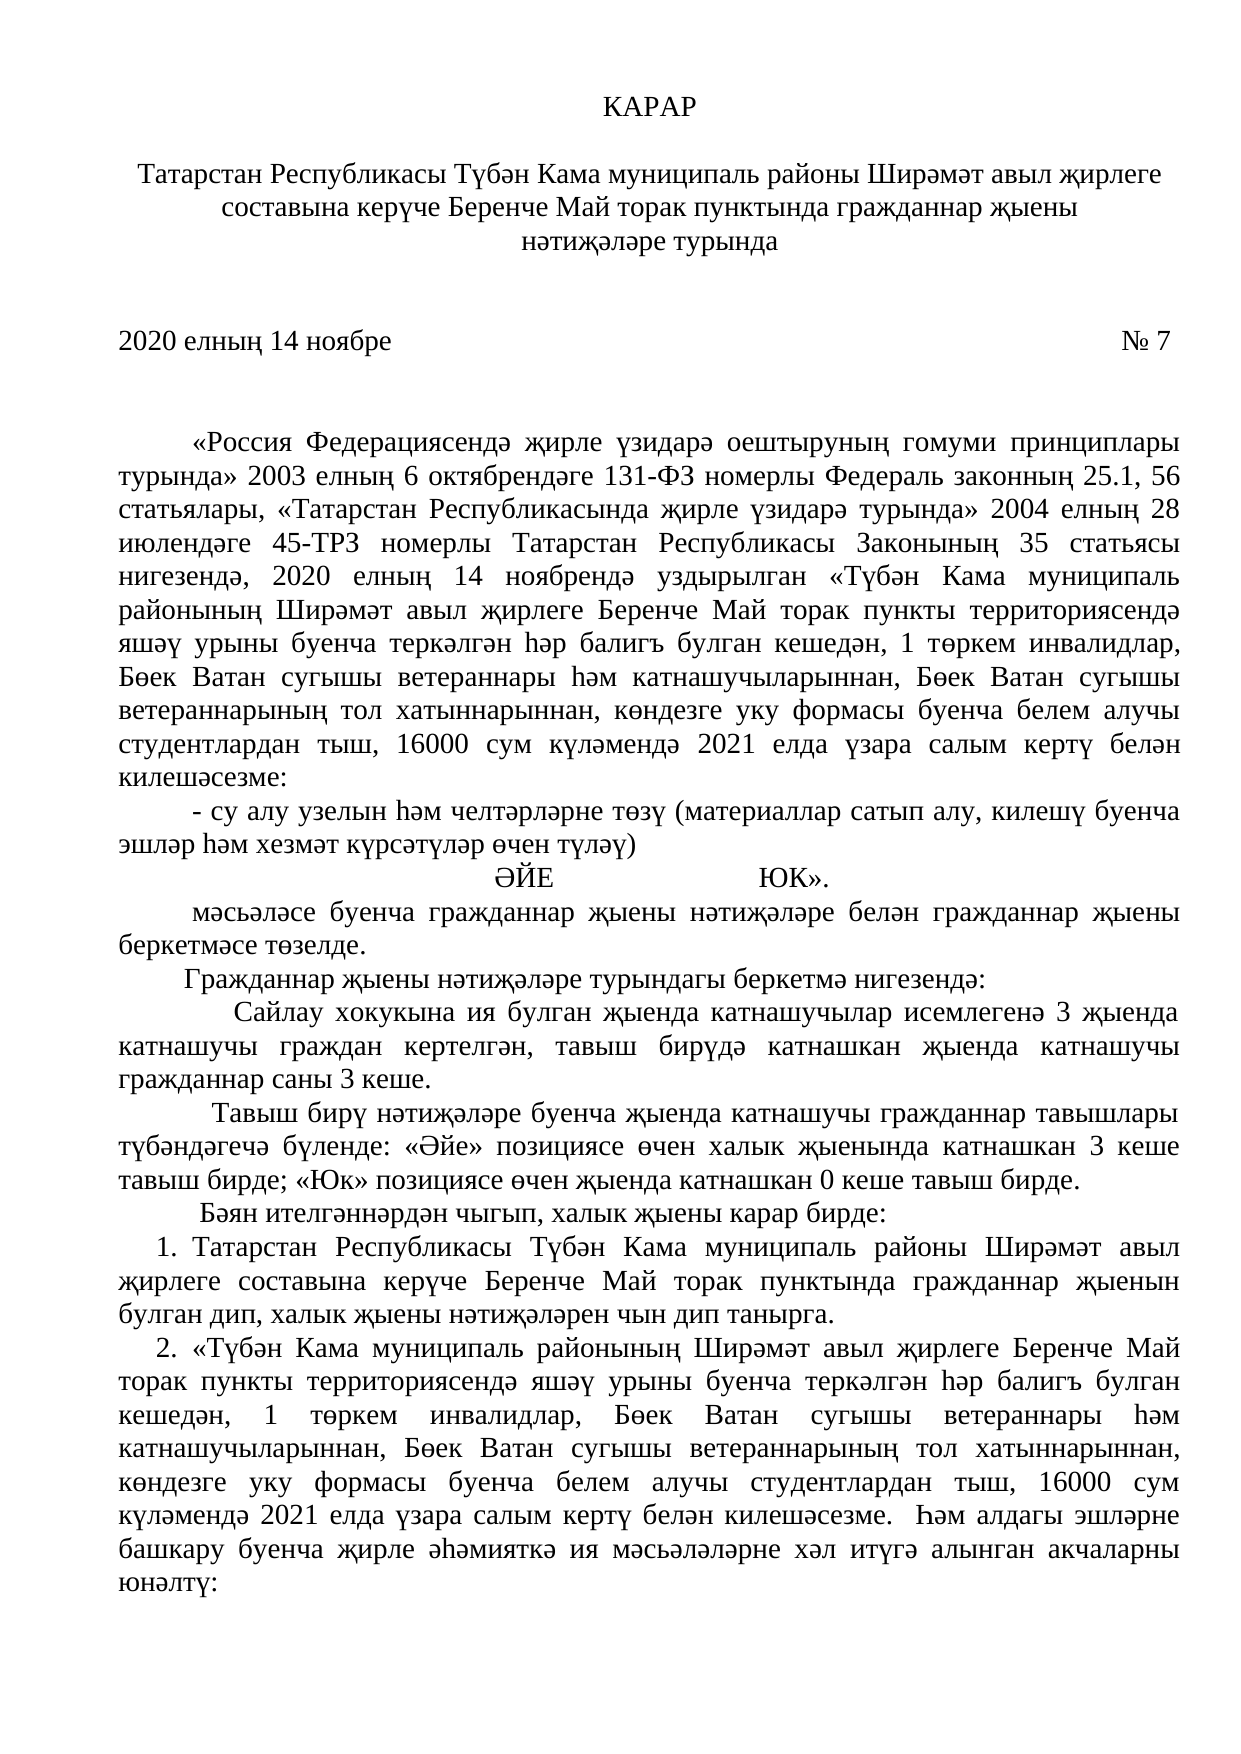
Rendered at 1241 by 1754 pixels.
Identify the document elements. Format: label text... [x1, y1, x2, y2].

text Тавыш бирү нәтиҗәләре буенча җыенда катнашучы гражданнар тавышлары түбәндәгечә бүленде: «Әйе» позициясе өчен халык җыенында катнашкан 3 кеше тавыш бирде; «Юк» позициясе өчен җыенда катнашкан 0 кеше тавыш бирде. [118, 1095, 1181, 1196]
text Татарстан Республикасы Түбән Кама муниципаль районы Ширәмәт авыл җирлеге составына керүче Беренче Май торак пунктында гражданнар җыены [118, 156, 1181, 223]
list Татарстан Республикасы Түбән Кама муниципаль районы Ширәмәт авыл җирлеге составына керүче Беренче Май торак пунктында гражданнар җыенын булган дип, халык җыены нәтиҗәләрен чын дип танырга. [118, 1229, 1181, 1330]
text Сайлау хокукына ия булган җыенда катнашучылар исемлегенә 3 җыенда катнашучы граждан кертелгән, тавыш бирүдә катнашкан җыенда катнашучы гражданнар саны 3 кеше. [118, 994, 1181, 1095]
text Бәян ителгәннәрдән чыгып, халык җыены карар бирде: [118, 1196, 1181, 1229]
text ӘЙЕ ЮК». [413, 860, 1181, 894]
text мәсьәләсе буенча гражданнар җыены нәтиҗәләре белән гражданнар җыены беркетмәсе төзелде. [118, 894, 1181, 961]
text Гражданнар җыены нәтиҗәләре турындагы беркетмә нигезендә: [118, 961, 1181, 994]
text «Россия Федерациясендә җирле үзидарә оештыруның гомуми принциплары турында» 2003 елның 6 октябрендәге 131-ФЗ номерлы Федераль законның 25.1, 56 статьялары, «Татарстан Республикасында җирле үзидарә турында» 2004 елның 28 июлендәге 45-ТРЗ номерлы Татарстан Республикасы Законының 35 статьясы нигезендә, 2020 елның 14 ноябрендә уздырылган «Түбән Кама муниципаль районының Ширәмәт авыл җирлеге Беренче Май торак пункты территориясендә яшәү урыны буенча теркәлгән һәр балигъ булган кешедән, 1 төркем инвалидлар, Бөек Ватан сугышы ветераннары һәм катнашучыларыннан, Бөек Ватан сугышы ветераннарының тол хатыннарыннан, көндезге уку формасы буенча белем алучы студентлардан тыш, 16000 сум күләмендә 2021 елда үзара салым кертү белән килешәсезме: [118, 424, 1181, 793]
text - су алу узелын һәм челтәрләрне төзү (материаллар сатып алу, килешү буенча эшләр һәм хезмәт күрсәтүләр өчен түләү) [118, 793, 1181, 860]
list «Түбән Кама муниципаль районының Ширәмәт авыл җирлеге Беренче Май торак пункты территориясендә яшәү урыны буенча теркәлгән һәр балигъ булган кешедән, 1 төркем инвалидлар, Бөек Ватан сугышы ветераннары һәм катнашучыларыннан, Бөек Ватан сугышы ветераннарының тол хатыннарыннан, көндезге уку формасы буенча белем алучы студентлардан тыш, 16000 сум күләмендә 2021 елда үзара салым кертү белән килешәсезме. Һәм алдагы эшләрне башкару буенча җирле әһәмияткә ия мәсьәләләрне хәл итүгә алынган акчаларны юнәлтү: [118, 1330, 1181, 1598]
text нәтиҗәләре турында [118, 223, 1181, 256]
text 2020 елның 14 ноябре № 7 [118, 323, 1181, 357]
text КАРАР [118, 89, 1181, 122]
